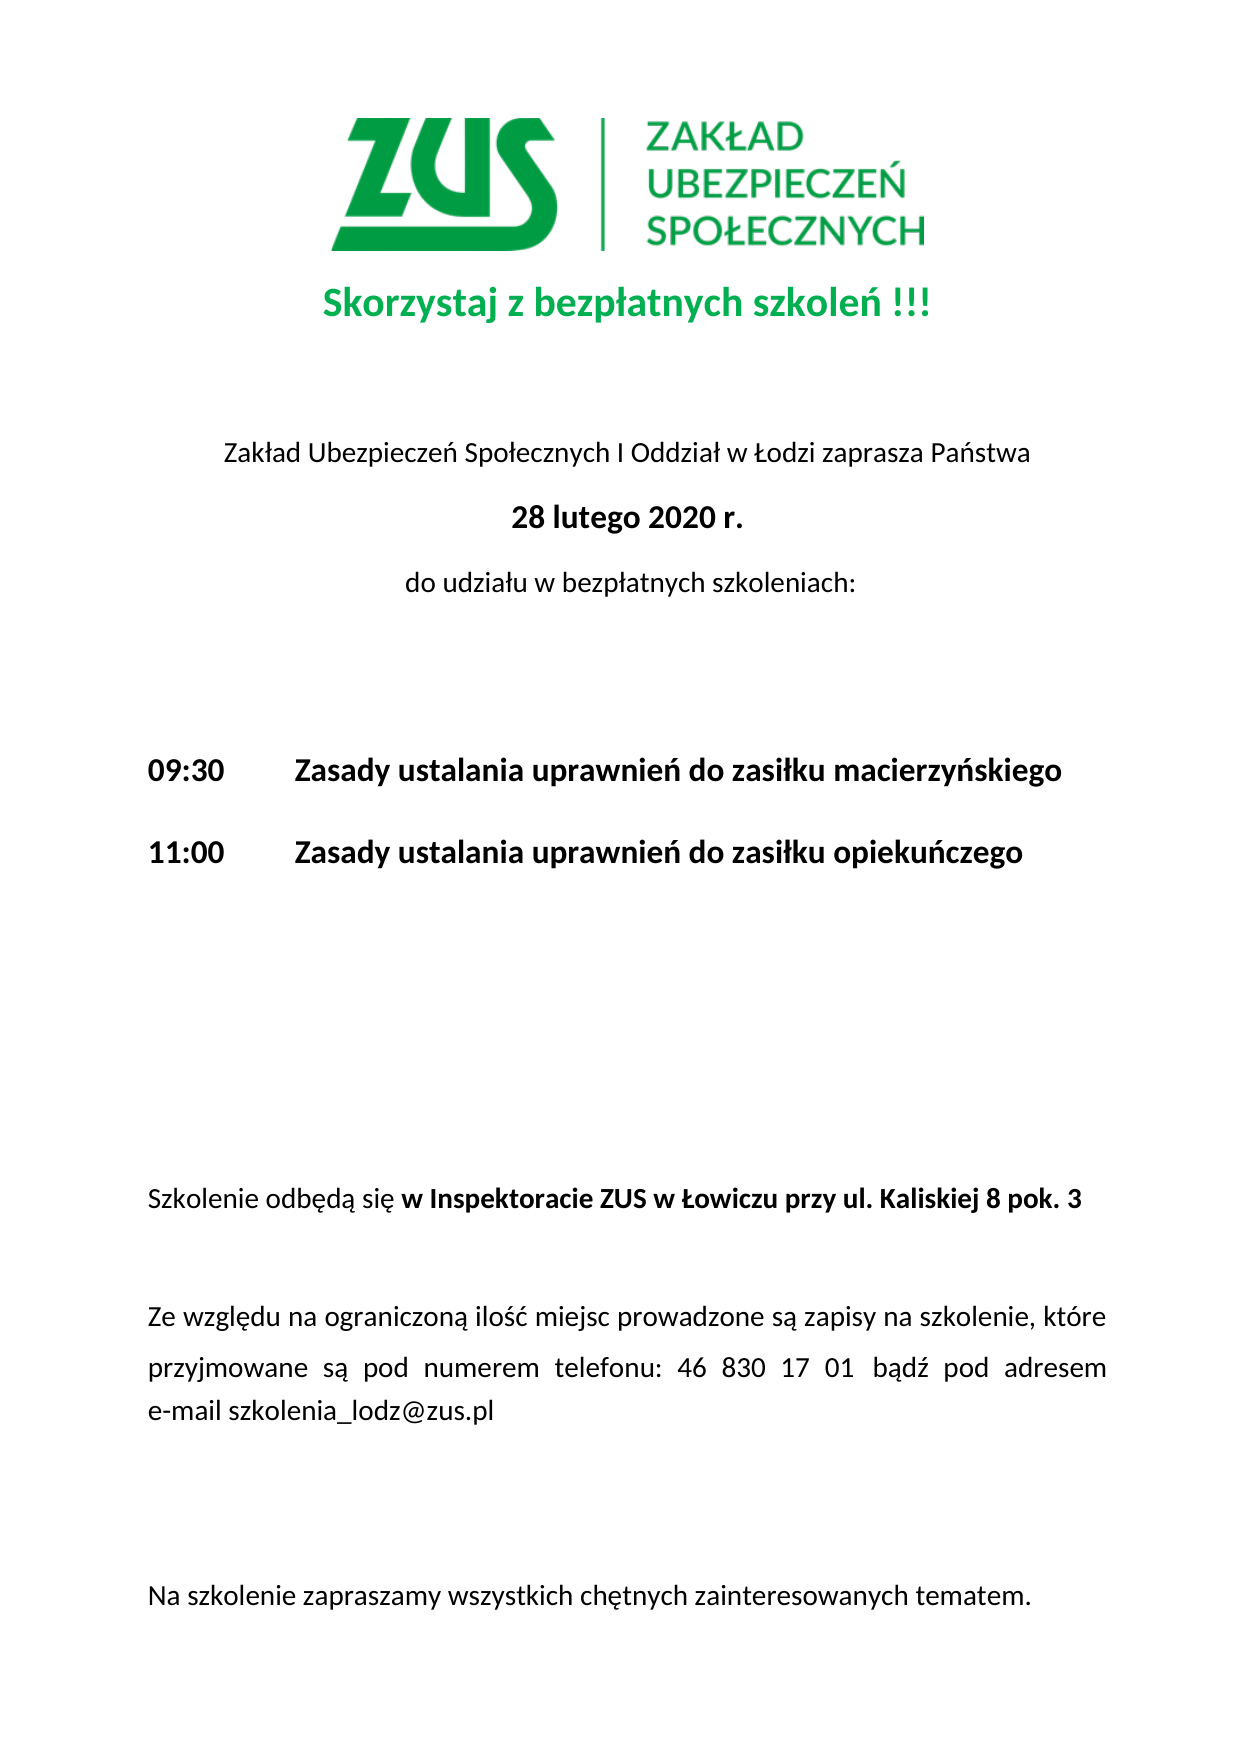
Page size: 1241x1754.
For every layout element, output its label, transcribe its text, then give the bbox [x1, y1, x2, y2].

list 09:30 Zasady ustalania uprawnień do zasiłku macierzyńskiego [148, 749, 1107, 790]
text Na szkolenie zapraszamy wszystkich chętnych zainteresowanych tematem. [148, 1577, 1107, 1613]
text Skorzystaj z bezpłatnych szkoleń !!! [148, 276, 1107, 327]
text Szkolenie odbędą się w Inspektoracie ZUS w Łowiczu przy ul. Kaliskiej 8 pok. 3 [148, 1180, 1107, 1216]
picture [331, 118, 924, 251]
text Zakład Ubezpieczeń Społecznych I Oddział w Łodzi zaprasza Państwa [148, 434, 1107, 470]
list 11:00 Zasady ustalania uprawnień do zasiłku opiekuńczego [148, 831, 1107, 871]
text do udziału w bezpłatnych szkoleniach: [148, 564, 1107, 599]
text 28 lutego 2020 r. [148, 496, 1107, 537]
text Ze względu na ograniczoną ilość miejsc prowadzone są zapisy na szkolenie, które przyjmowane są pod numerem telefonu: 46 830 17 01 bądź pod adresem e-mail szkolenia_lodz@zus.pl [148, 1298, 1107, 1427]
